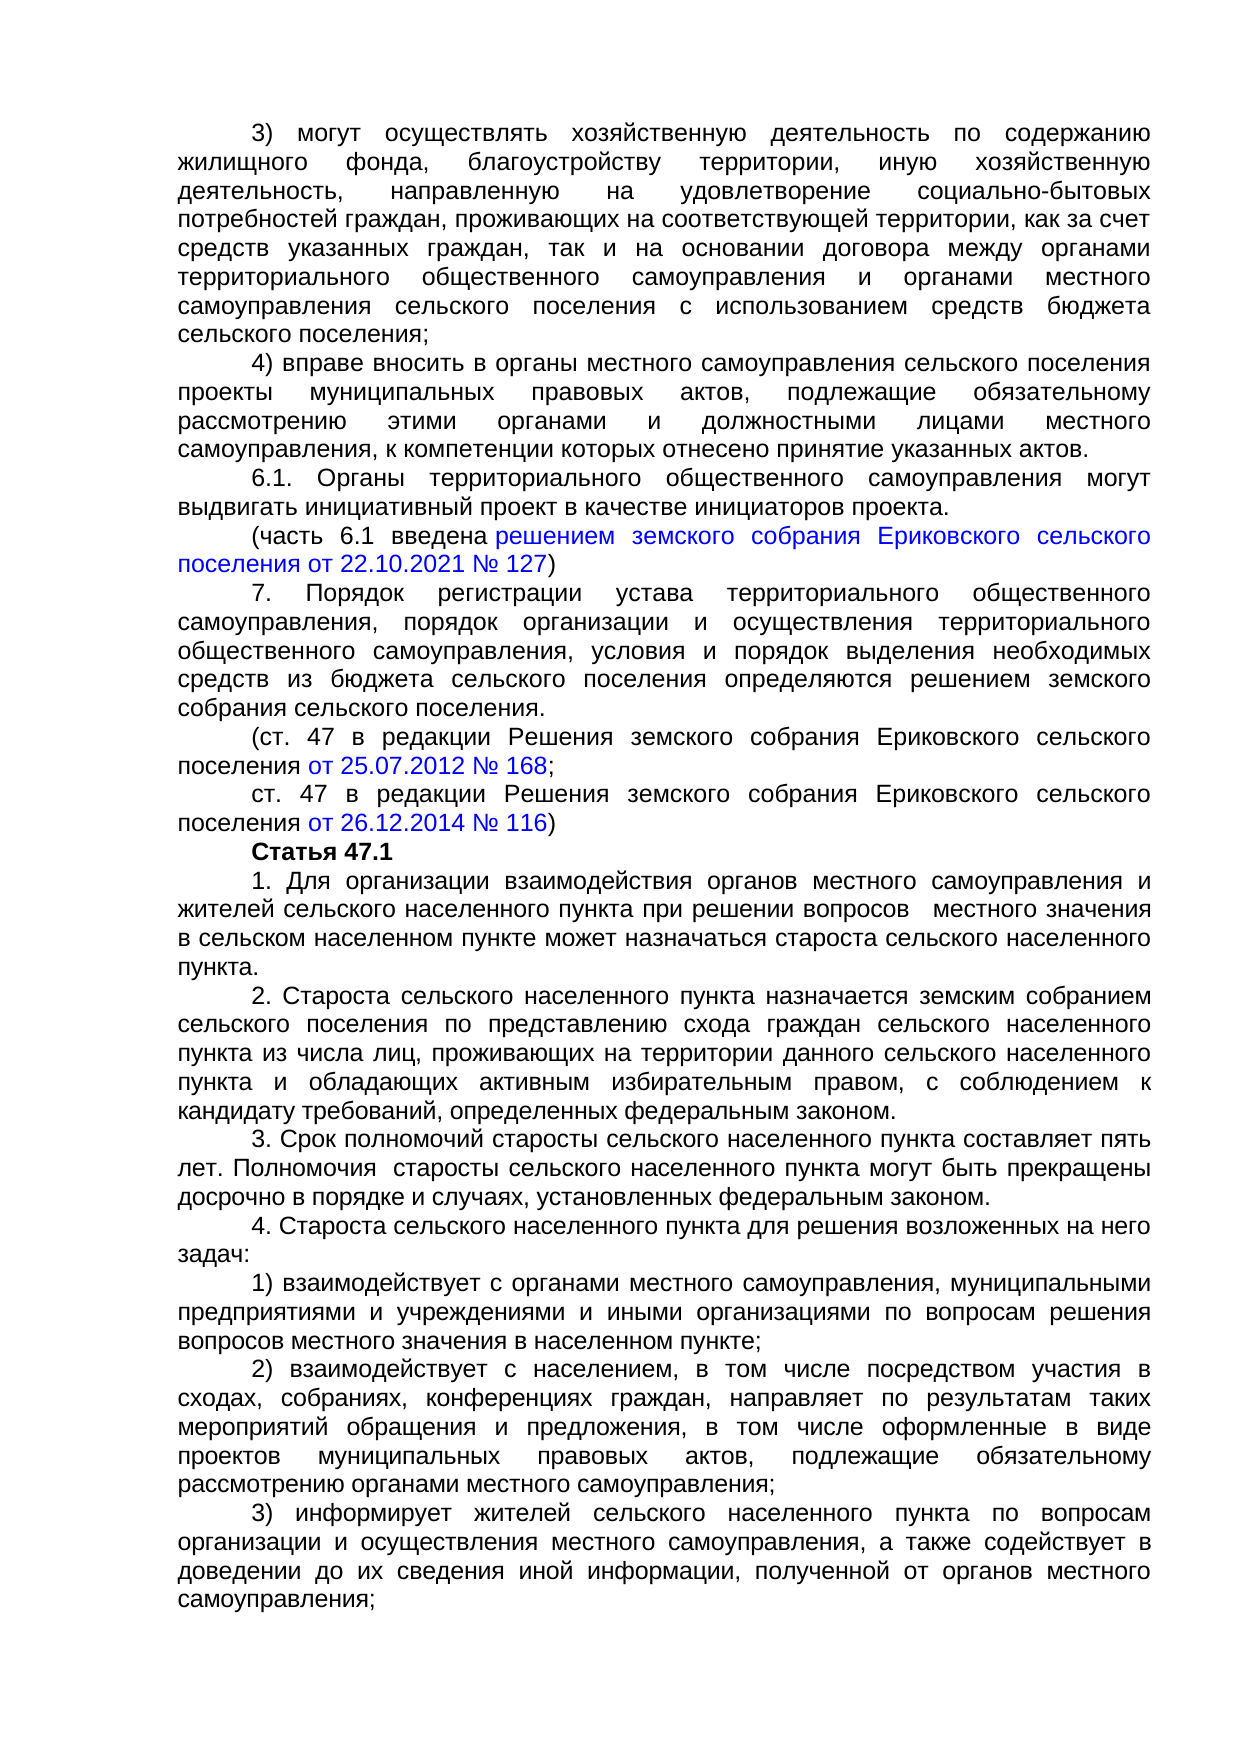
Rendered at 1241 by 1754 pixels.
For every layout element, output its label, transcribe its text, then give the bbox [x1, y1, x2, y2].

text 2) взаимодействует с населением, в том числе посредством участия в сходах, собраниях, конференциях граждан, направляет по результатам таких мероприятий обращения и предложения, в том числе оформленные в виде проектов муниципальных правовых актов, подлежащие обязательному рассмотрению органами местного самоуправления; [177, 1354, 1152, 1498]
text 3) информирует жителей сельского населенного пункта по вопросам организации и осуществления местного самоуправления, а также содействует в доведении до их сведения иной информации, полученной от органов местного самоуправления; [177, 1498, 1152, 1613]
text 3. Срок полномочий старосты сельского населенного пункта составляет пять лет. Полномочия старосты сельского населенного пункта могут быть прекращены досрочно в порядке и случаях, установленных федеральным законом. [177, 1124, 1152, 1211]
text 1. Для организации взаимодействия органов местного самоуправления и жителей сельского населенного пункта при решении вопросов местного значения в сельском населенном пункте может назначаться староста сельского населенного пункта. [177, 866, 1152, 981]
text 2. Староста сельского населенного пункта назначается земским собранием сельского поселения по представлению схода граждан сельского населенного пункта из числа лиц, проживающих на территории данного сельского населенного пункта и обладающих активным избирательным правом, с соблюдением к кандидату требований, определенных федеральным законом. [177, 981, 1152, 1124]
text 4. Староста сельского населенного пункта для решения возложенных на него задач: [177, 1211, 1152, 1268]
text (часть 6.1 введена решением земского собрания Ериковского сельского поселения от 22.10.2021 № 127) [177, 521, 1152, 578]
text 4) вправе вносить в органы местного самоуправления сельского поселения проекты муниципальных правовых актов, подлежащие обязательному рассмотрению этими органами и должностными лицами местного самоуправления, к компетенции которых отнесено принятие указанных актов. [177, 348, 1152, 463]
text Статья 47.1 [177, 837, 1152, 866]
text 1) взаимодействует с органами местного самоуправления, муниципальными предприятиями и учреждениями и иными организациями по вопросам решения вопросов местного значения в населенном пункте; [177, 1268, 1152, 1354]
text 6.1. Органы территориального общественного самоуправления могут выдвигать инициативный проект в качестве инициаторов проекта. [177, 463, 1152, 521]
text ст. 47 в редакции Решения земского собрания Ериковского сельского поселения от 26.12.2014 № 116) [177, 779, 1152, 837]
text 3) могут осуществлять хозяйственную деятельность по содержанию жилищного фонда, благоустройству территории, иную хозяйственную деятельность, направленную на удовлетворение социально-бытовых потребностей граждан, проживающих на соответствующей территории, как за счет средств указанных граждан, так и на основании договора между органами территориального общественного самоуправления и органами местного самоуправления сельского поселения с использованием средств бюджета сельского поселения; [177, 118, 1152, 348]
text 7. Порядок регистрации устава территориального общественного самоуправления, порядок организации и осуществления территориального общественного самоуправления, условия и порядок выделения необходимых средств из бюджета сельского поселения определяются решением земского собрания сельского поселения. [177, 578, 1152, 722]
text (ст. 47 в редакции Решения земского собрания Ериковского сельского поселения от 25.07.2012 № 168; [177, 722, 1152, 779]
